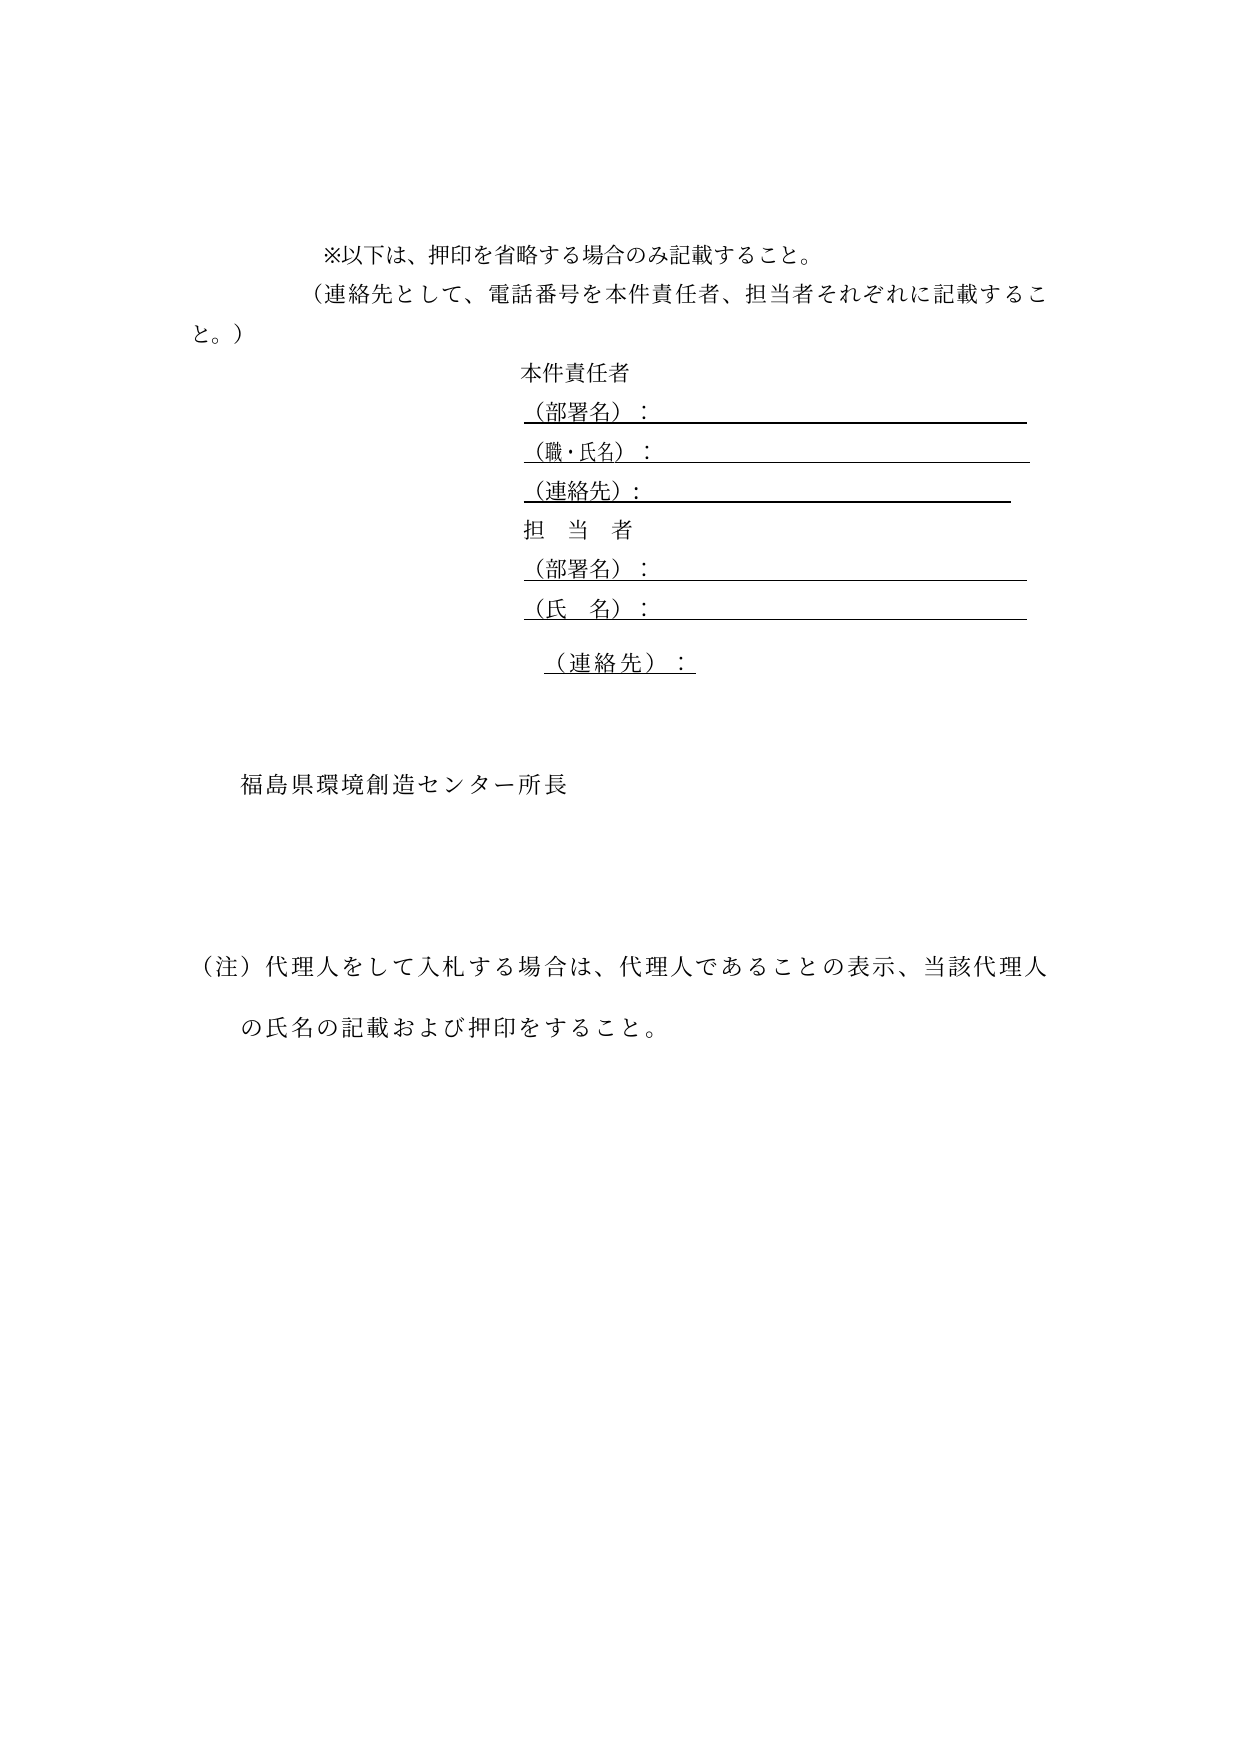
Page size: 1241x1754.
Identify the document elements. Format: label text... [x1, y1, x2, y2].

text 担 当 者 [190, 513, 1050, 545]
text （部署名）： [190, 553, 1050, 584]
text 福島県環境創造センター所長 [190, 753, 1050, 814]
text （連絡先）： [190, 631, 1050, 692]
text （職・氏名）： [190, 435, 1050, 466]
text （注）代理人をして入札する場合は、代理人であることの表示、当該代理人の氏名の記載および押印をすること。 [190, 935, 1050, 1057]
text （氏 名）： [190, 592, 1050, 623]
text 本件責任者 [190, 356, 1050, 388]
text （連絡先として、電話番号を本件責任者、担当者それぞれに記載すること。） [190, 278, 1050, 348]
text （部署名）： [190, 395, 1050, 427]
text ※以下は、押印を省略する場合のみ記載すること。 [190, 238, 1050, 270]
text （連絡先）: [190, 474, 1050, 506]
